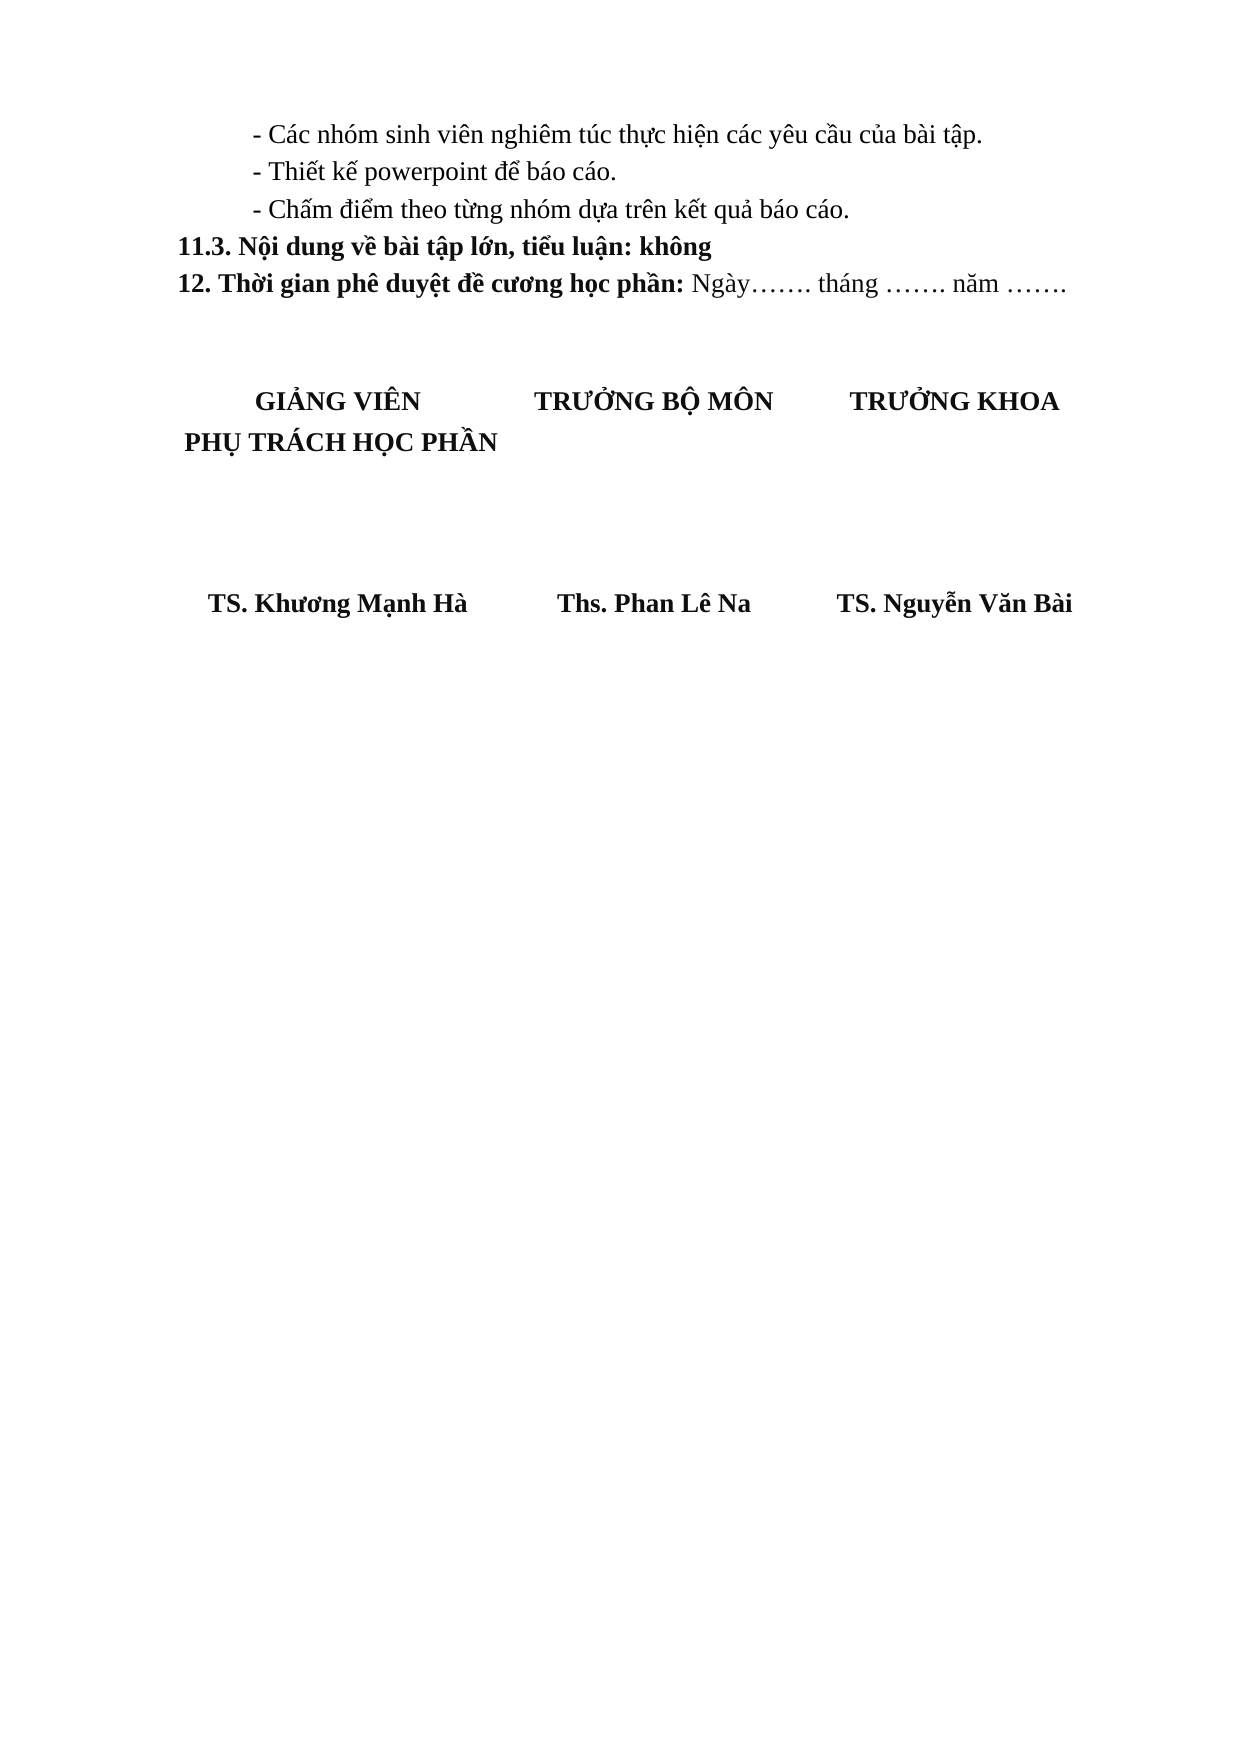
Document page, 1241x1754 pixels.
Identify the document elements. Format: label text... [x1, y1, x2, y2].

table_cell TS. Nguyễn Văn Bài [798, 466, 1111, 626]
text 12. Thời gian phê duyệt đề cương học phần: Ngày……. tháng ……. năm ……. [177, 267, 1122, 298]
table_header GIẢNG VIÊN PHỤ TRÁCH HỌC PHẦN [166, 385, 509, 466]
text - Các nhóm sinh viên nghiêm túc thực hiện các yêu cầu của bài tập. [177, 118, 1122, 149]
table_cell TS. Khương Mạnh Hà [166, 466, 509, 626]
table_header TRƯỞNG KHOA [798, 385, 1111, 466]
text - Chấm điểm theo từng nhóm dựa trên kết quả báo cáo. [177, 193, 1122, 224]
table_cell Ths. Phan Lê Na [510, 466, 798, 626]
text - Thiết kế powerpoint để báo cáo. [177, 155, 1122, 187]
table_header TRƯỞNG BỘ MÔN [510, 385, 798, 466]
text 11.3. Nội dung về bài tập lớn, tiểu luận: không [177, 230, 1122, 261]
